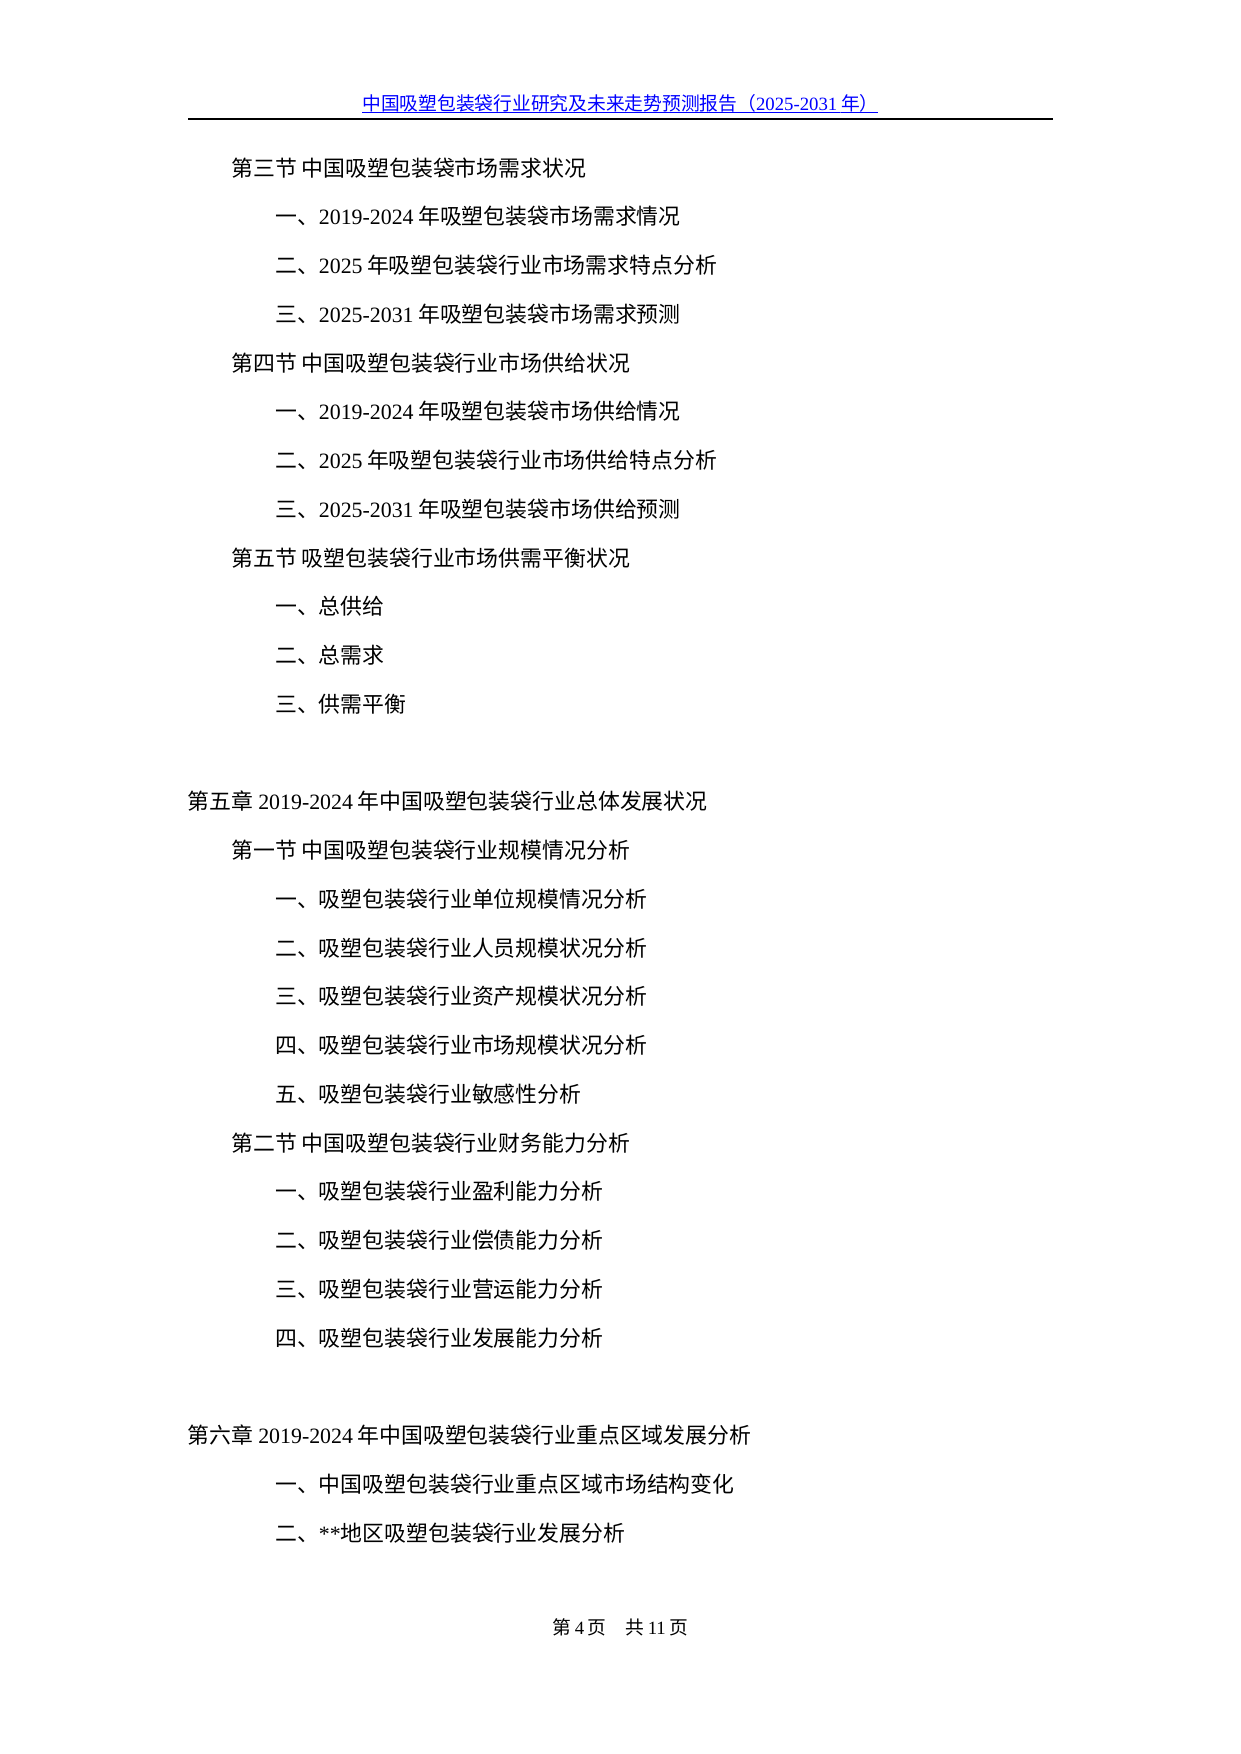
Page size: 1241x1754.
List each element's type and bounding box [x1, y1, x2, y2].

text [187, 150, 1053, 1548]
